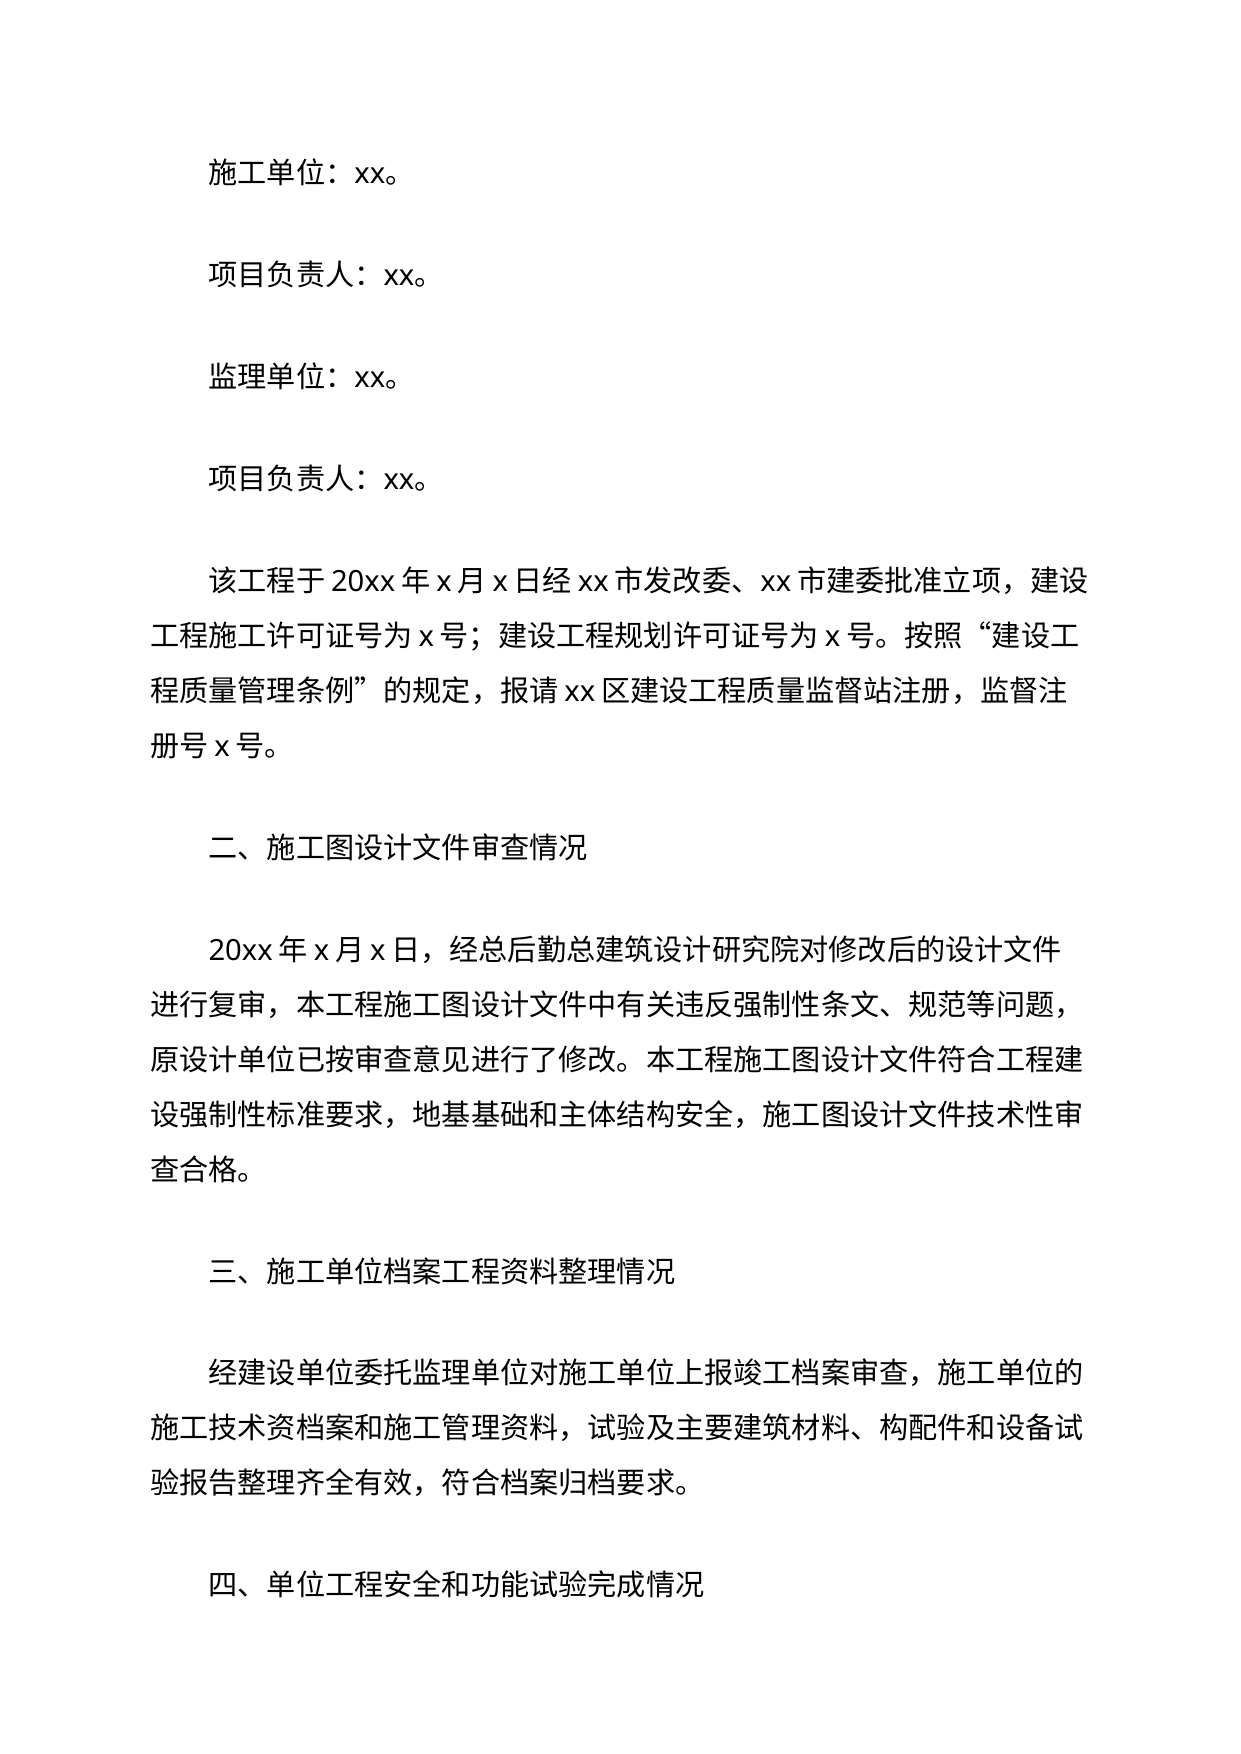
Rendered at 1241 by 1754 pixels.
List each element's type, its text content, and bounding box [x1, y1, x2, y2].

text 施工单位：xx。 [150, 150, 1090, 192]
text 监理单位：xx。 [150, 354, 1090, 396]
text 项目负责人：xx。 [150, 456, 1090, 498]
text 二、施工图设计文件审查情况 [150, 825, 1090, 867]
text 经建设单位委托监理单位对施工单位上报竣工档案审查，施工单位的施工技术资档案和施工管理资料，试验及主要建筑材料、构配件和设备试验报告整理齐全有效，符合档案归档要求。 [150, 1350, 1090, 1502]
text 该工程于20xx年x月x日经xx市发改委、xx市建委批准立项，建设工程施工许可证号为x号；建设工程规划许可证号为x号。按照“建设工程质量管理条例”的规定，报请xx区建设工程质量监督站注册，监督注册号x号。 [150, 558, 1090, 765]
text 20xx年x月x日，经总后勤总建筑设计研究院对修改后的设计文件进行复审，本工程施工图设计文件中有关违反强制性条文、规范等问题，原设计单位已按审查意见进行了修改。本工程施工图设计文件符合工程建设强制性标准要求，地基基础和主体结构安全，施工图设计文件技术性审查合格。 [150, 927, 1090, 1189]
text 三、施工单位档案工程资料整理情况 [150, 1248, 1090, 1290]
text 项目负责人：xx。 [150, 252, 1090, 294]
text 四、单位工程安全和功能试验完成情况 [150, 1561, 1090, 1604]
